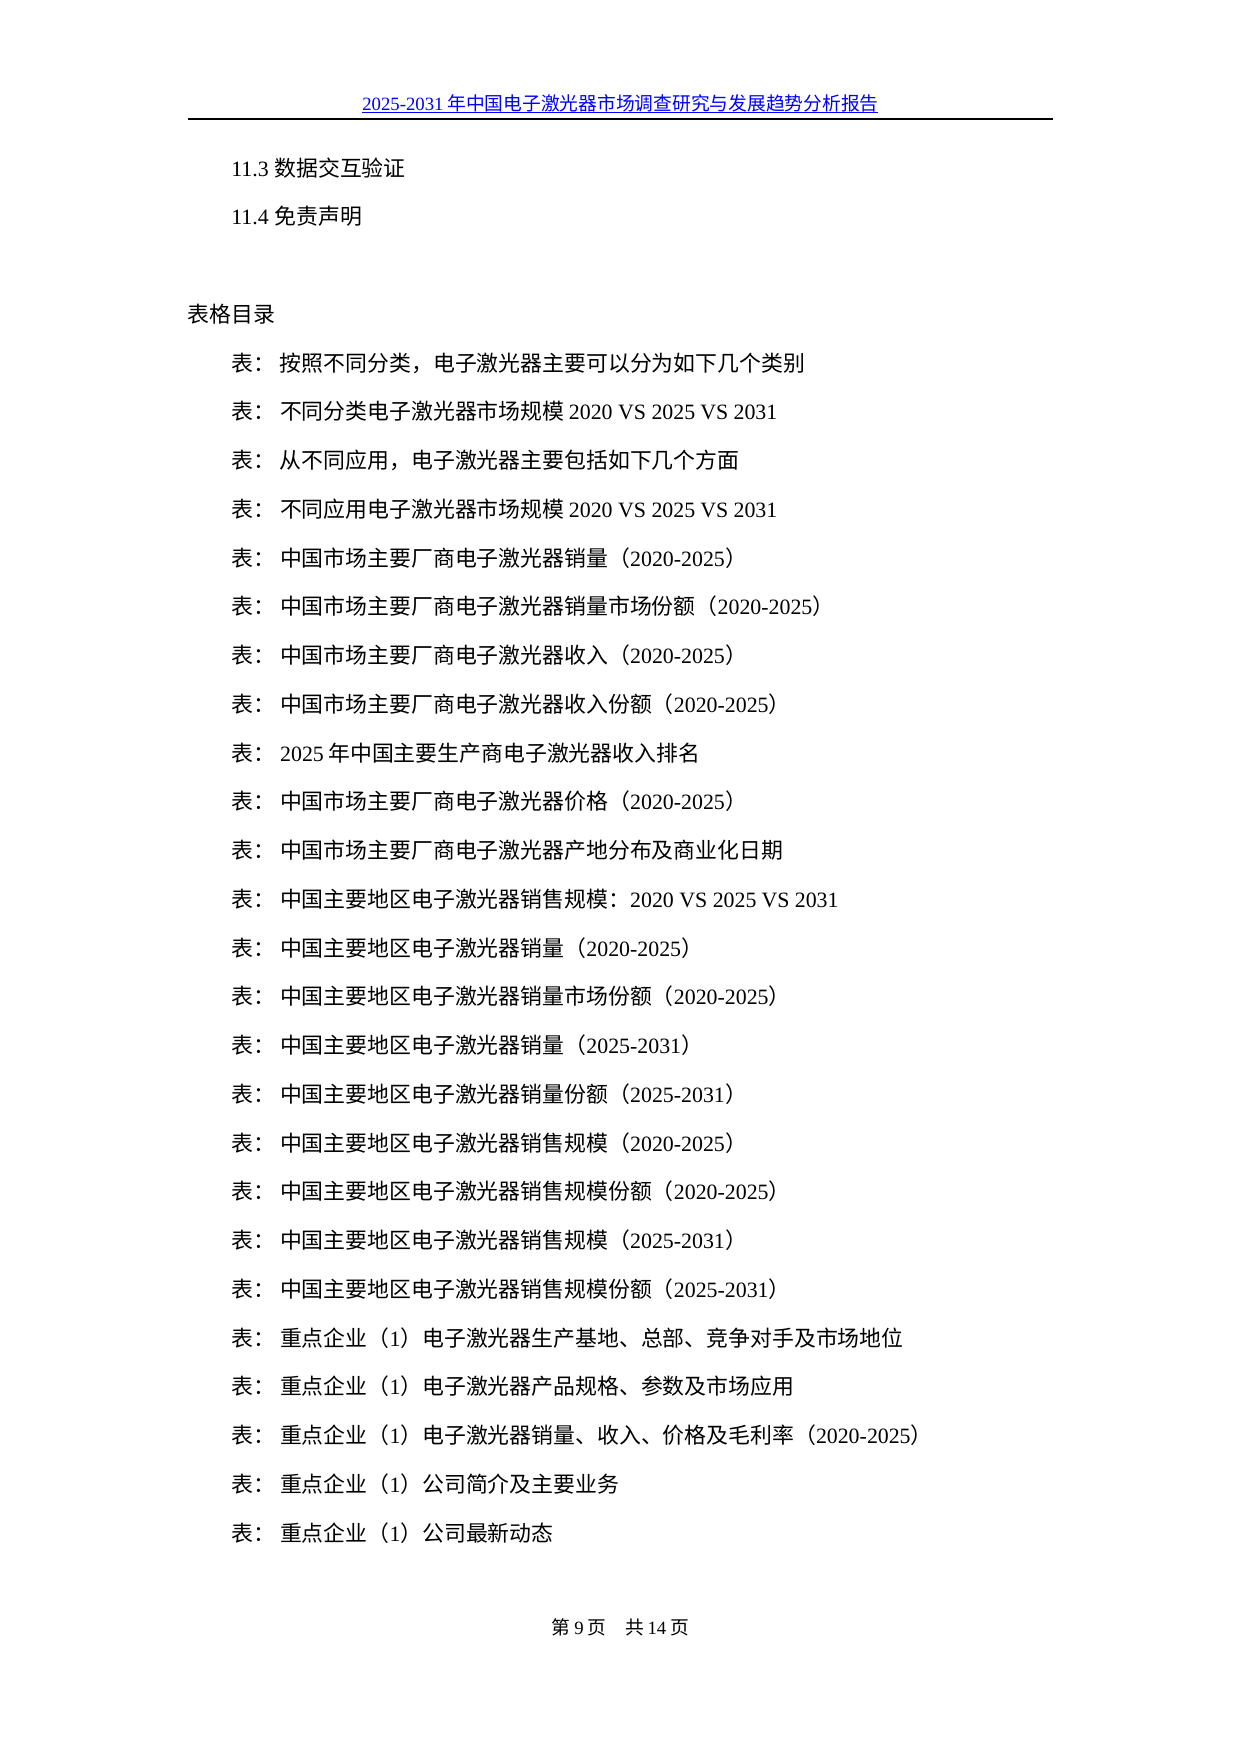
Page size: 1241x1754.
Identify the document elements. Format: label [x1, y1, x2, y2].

text [187, 150, 1053, 1548]
